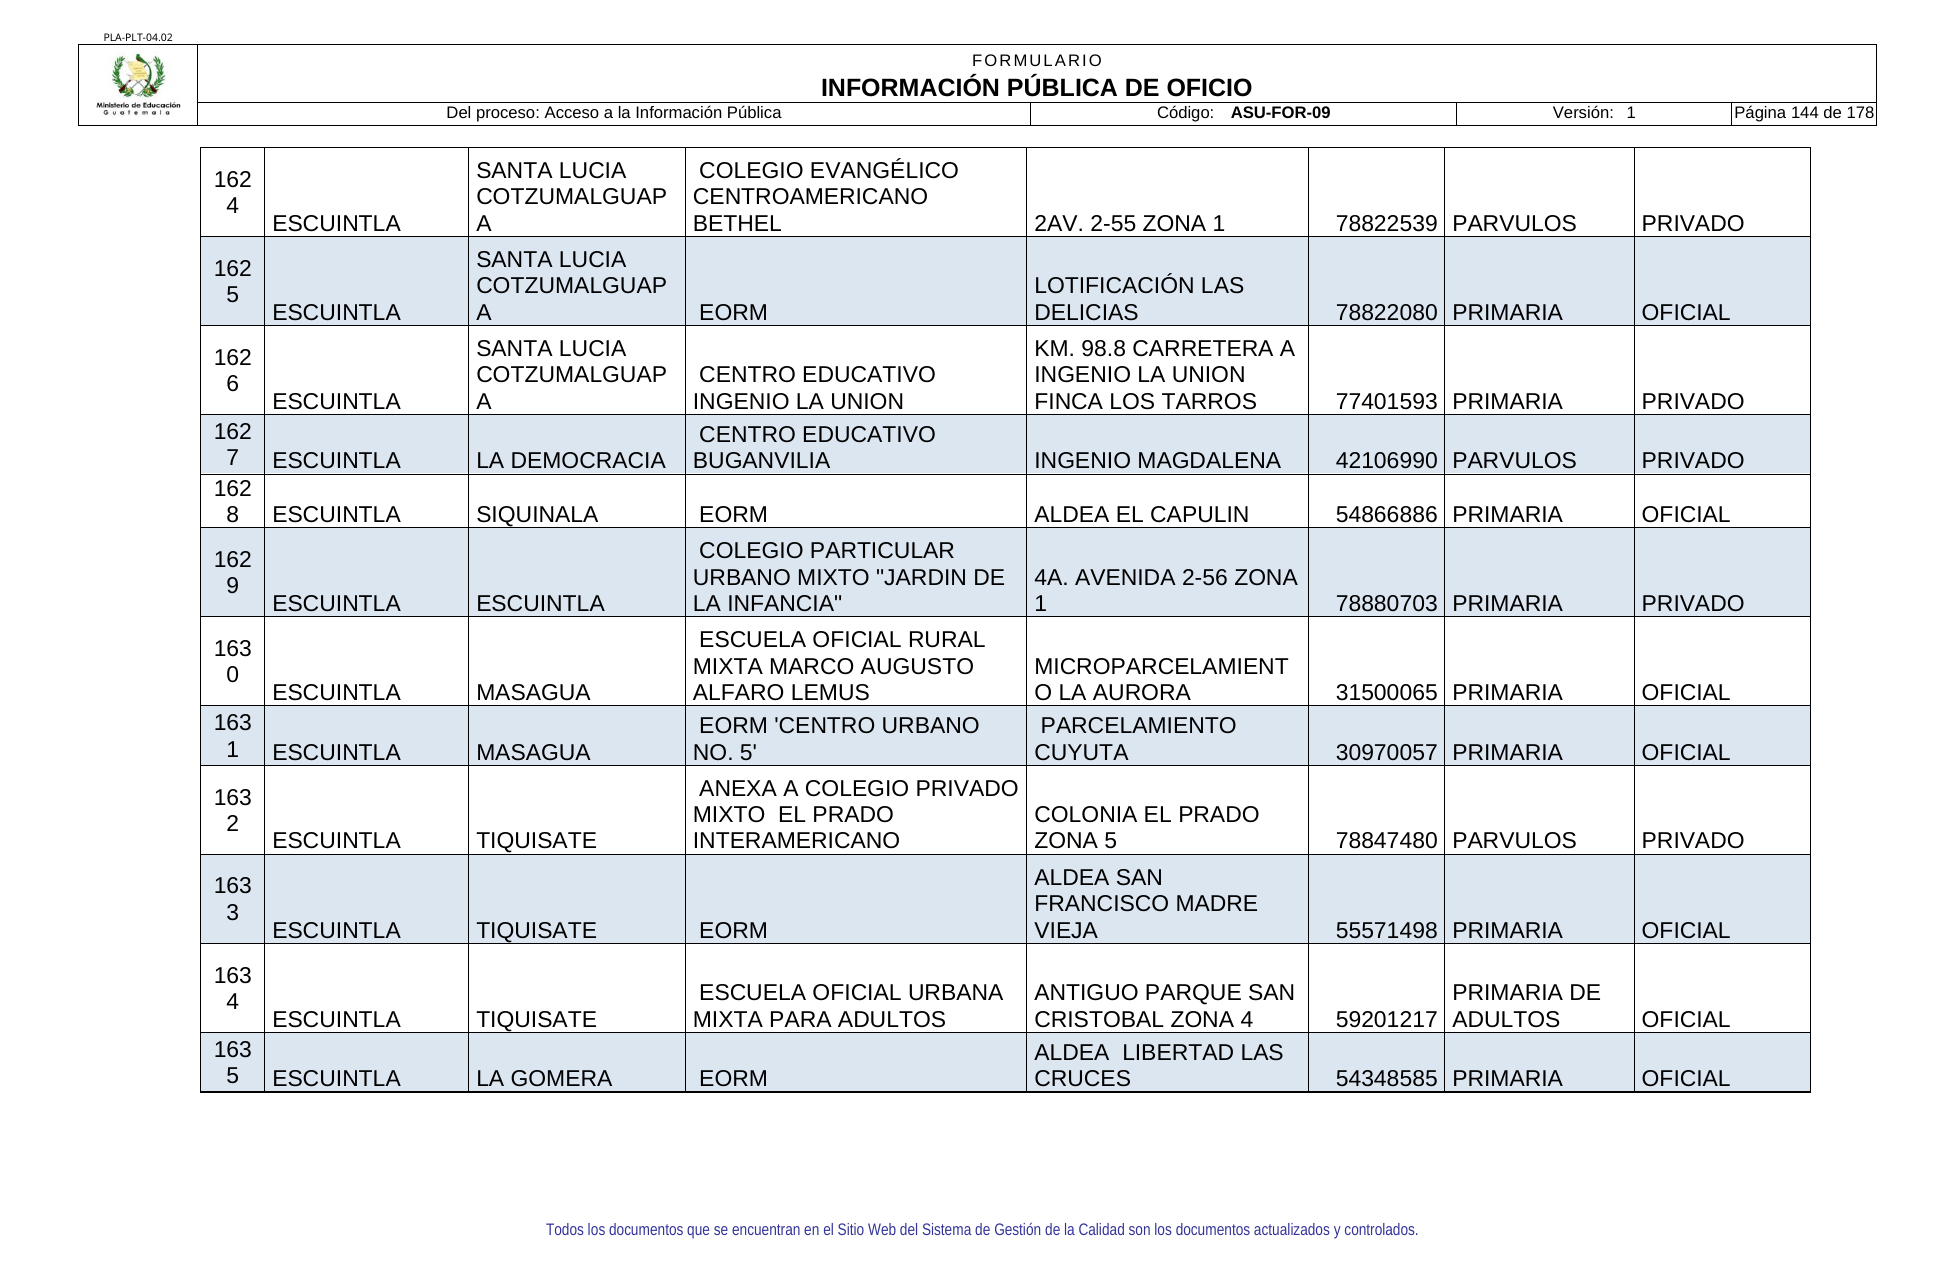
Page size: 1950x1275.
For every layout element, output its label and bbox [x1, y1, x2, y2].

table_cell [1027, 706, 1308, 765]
picture [95, 51, 181, 117]
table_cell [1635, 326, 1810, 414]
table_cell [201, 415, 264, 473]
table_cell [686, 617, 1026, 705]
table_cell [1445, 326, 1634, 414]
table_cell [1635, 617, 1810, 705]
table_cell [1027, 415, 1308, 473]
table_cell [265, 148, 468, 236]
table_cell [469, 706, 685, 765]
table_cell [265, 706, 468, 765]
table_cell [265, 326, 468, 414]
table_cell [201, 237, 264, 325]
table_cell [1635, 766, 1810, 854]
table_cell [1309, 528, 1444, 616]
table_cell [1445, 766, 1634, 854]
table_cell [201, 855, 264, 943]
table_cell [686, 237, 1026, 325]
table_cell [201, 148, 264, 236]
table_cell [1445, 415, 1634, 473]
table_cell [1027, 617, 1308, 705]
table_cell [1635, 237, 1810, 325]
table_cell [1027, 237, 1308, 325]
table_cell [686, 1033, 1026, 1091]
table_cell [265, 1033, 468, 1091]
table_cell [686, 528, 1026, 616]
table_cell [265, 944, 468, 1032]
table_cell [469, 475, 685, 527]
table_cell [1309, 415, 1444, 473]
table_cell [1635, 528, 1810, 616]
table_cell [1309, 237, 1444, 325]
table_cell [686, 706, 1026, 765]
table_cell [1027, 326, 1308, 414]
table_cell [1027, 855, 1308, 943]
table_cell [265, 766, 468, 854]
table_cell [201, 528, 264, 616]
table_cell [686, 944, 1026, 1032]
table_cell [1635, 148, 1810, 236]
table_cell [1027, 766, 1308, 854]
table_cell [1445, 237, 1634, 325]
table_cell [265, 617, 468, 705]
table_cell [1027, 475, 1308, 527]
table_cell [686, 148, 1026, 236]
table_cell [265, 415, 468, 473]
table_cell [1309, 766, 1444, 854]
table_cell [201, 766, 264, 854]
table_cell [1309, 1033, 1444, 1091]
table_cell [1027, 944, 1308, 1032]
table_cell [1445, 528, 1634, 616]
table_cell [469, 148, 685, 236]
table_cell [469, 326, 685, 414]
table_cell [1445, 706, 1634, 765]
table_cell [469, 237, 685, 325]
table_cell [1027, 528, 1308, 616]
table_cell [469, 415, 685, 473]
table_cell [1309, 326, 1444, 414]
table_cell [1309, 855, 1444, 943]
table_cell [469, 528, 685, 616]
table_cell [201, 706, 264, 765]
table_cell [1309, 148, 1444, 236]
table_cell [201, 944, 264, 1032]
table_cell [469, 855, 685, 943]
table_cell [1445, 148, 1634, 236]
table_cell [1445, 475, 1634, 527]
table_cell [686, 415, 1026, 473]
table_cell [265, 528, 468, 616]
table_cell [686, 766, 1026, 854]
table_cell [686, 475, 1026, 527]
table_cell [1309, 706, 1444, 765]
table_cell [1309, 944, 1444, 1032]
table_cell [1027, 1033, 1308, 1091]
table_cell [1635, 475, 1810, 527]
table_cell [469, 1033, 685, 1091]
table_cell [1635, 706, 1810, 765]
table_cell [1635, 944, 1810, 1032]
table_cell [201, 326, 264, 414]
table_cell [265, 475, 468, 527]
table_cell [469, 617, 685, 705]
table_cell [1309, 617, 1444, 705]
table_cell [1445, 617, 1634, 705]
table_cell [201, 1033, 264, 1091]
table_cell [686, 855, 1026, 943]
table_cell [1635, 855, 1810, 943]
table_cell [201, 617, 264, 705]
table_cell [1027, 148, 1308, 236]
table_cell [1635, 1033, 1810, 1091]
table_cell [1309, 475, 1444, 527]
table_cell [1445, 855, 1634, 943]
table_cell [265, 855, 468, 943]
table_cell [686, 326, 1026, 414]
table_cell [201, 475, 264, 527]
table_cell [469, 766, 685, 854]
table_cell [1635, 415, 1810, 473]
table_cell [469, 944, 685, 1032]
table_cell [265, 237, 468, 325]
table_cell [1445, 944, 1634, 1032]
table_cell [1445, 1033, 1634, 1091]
